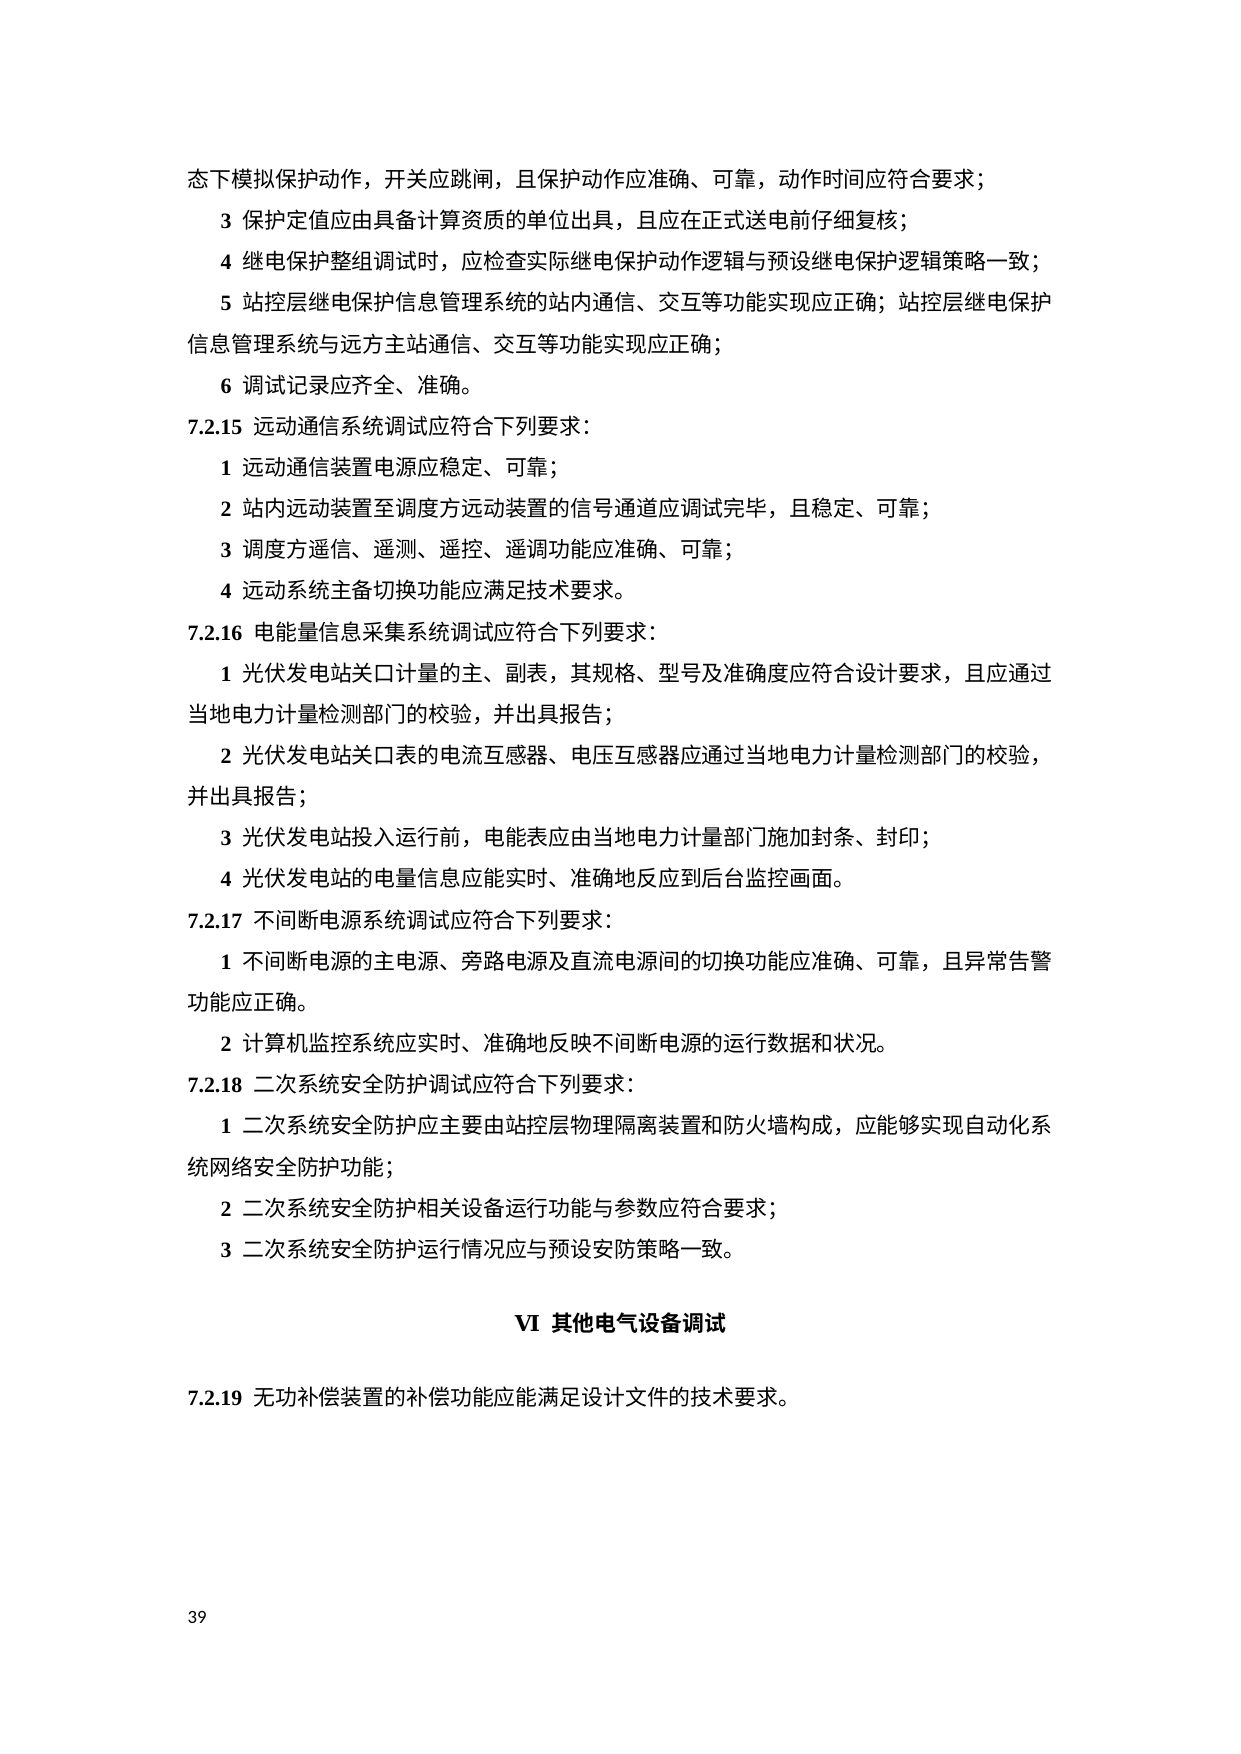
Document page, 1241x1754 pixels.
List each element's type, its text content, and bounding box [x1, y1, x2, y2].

text 2 计算机监控系统应实时、准确地反映不间断电源的运行数据和状况。 [187, 1026, 1053, 1058]
text 7.2.15 远动通信系统调试应符合下列要求： [187, 409, 1053, 441]
text 1 远动通信装置电源应稳定、可靠； [187, 450, 1053, 482]
text 4 远动系统主备切换功能应满足技术要求。 [187, 573, 1053, 605]
text Ⅵ 其他电气设备调试 [187, 1306, 1053, 1337]
text 2 站内远动装置至调度方远动装置的信号通道应调试完毕，且稳定、可靠； [187, 491, 1053, 523]
text 1 二次系统安全防护应主要由站控层物理隔离装置和防火墙构成，应能够实现自动化系统网络安全防护功能； [187, 1108, 1053, 1181]
text 1 光伏发电站关口计量的主、副表，其规格、型号及准确度应符合设计要求，且应通过当地电力计量检测部门的校验，并出具报告； [187, 656, 1053, 728]
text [187, 162, 1053, 194]
text 1 不间断电源的主电源、旁路电源及直流电源间的切换功能应准确、可靠，且异常告警功能应正确。 [187, 944, 1053, 1017]
text 3 调度方遥信、遥测、遥控、遥调功能应准确、可靠； [187, 532, 1053, 564]
text 2 光伏发电站关口表的电流互感器、电压互感器应通过当地电力计量检测部门的校验，并出具报告； [187, 738, 1053, 811]
text 5 站控层继电保护信息管理系统的站内通信、交互等功能实现应正确；站控层继电保护信息管理系统与远方主站通信、交互等功能实现应正确； [187, 285, 1053, 358]
text 4 光伏发电站的电量信息应能实时、准确地反应到后台监控画面。 [187, 861, 1053, 893]
text 7.2.18 二次系统安全防护调试应符合下列要求： [187, 1067, 1053, 1099]
text 7.2.19 无功补偿装置的补偿功能应能满足设计文件的技术要求。 [187, 1379, 1053, 1411]
text 3 保护定值应由具备计算资质的单位出具，且应在正式送电前仔细复核； [187, 203, 1053, 235]
text 3 二次系统安全防护运行情况应与预设安防策略一致。 [187, 1232, 1053, 1263]
text 7.2.16 电能量信息采集系统调试应符合下列要求： [187, 614, 1053, 646]
text 2 二次系统安全防护相关设备运行功能与参数应符合要求； [187, 1191, 1053, 1222]
text 3 光伏发电站投入运行前，电能表应由当地电力计量部门施加封条、封印； [187, 820, 1053, 852]
text 4 继电保护整组调试时，应检查实际继电保护动作逻辑与预设继电保护逻辑策略一致； [187, 244, 1053, 276]
text 7.2.17 不间断电源系统调试应符合下列要求： [187, 903, 1053, 934]
text 6 调试记录应齐全、准确。 [187, 368, 1053, 399]
